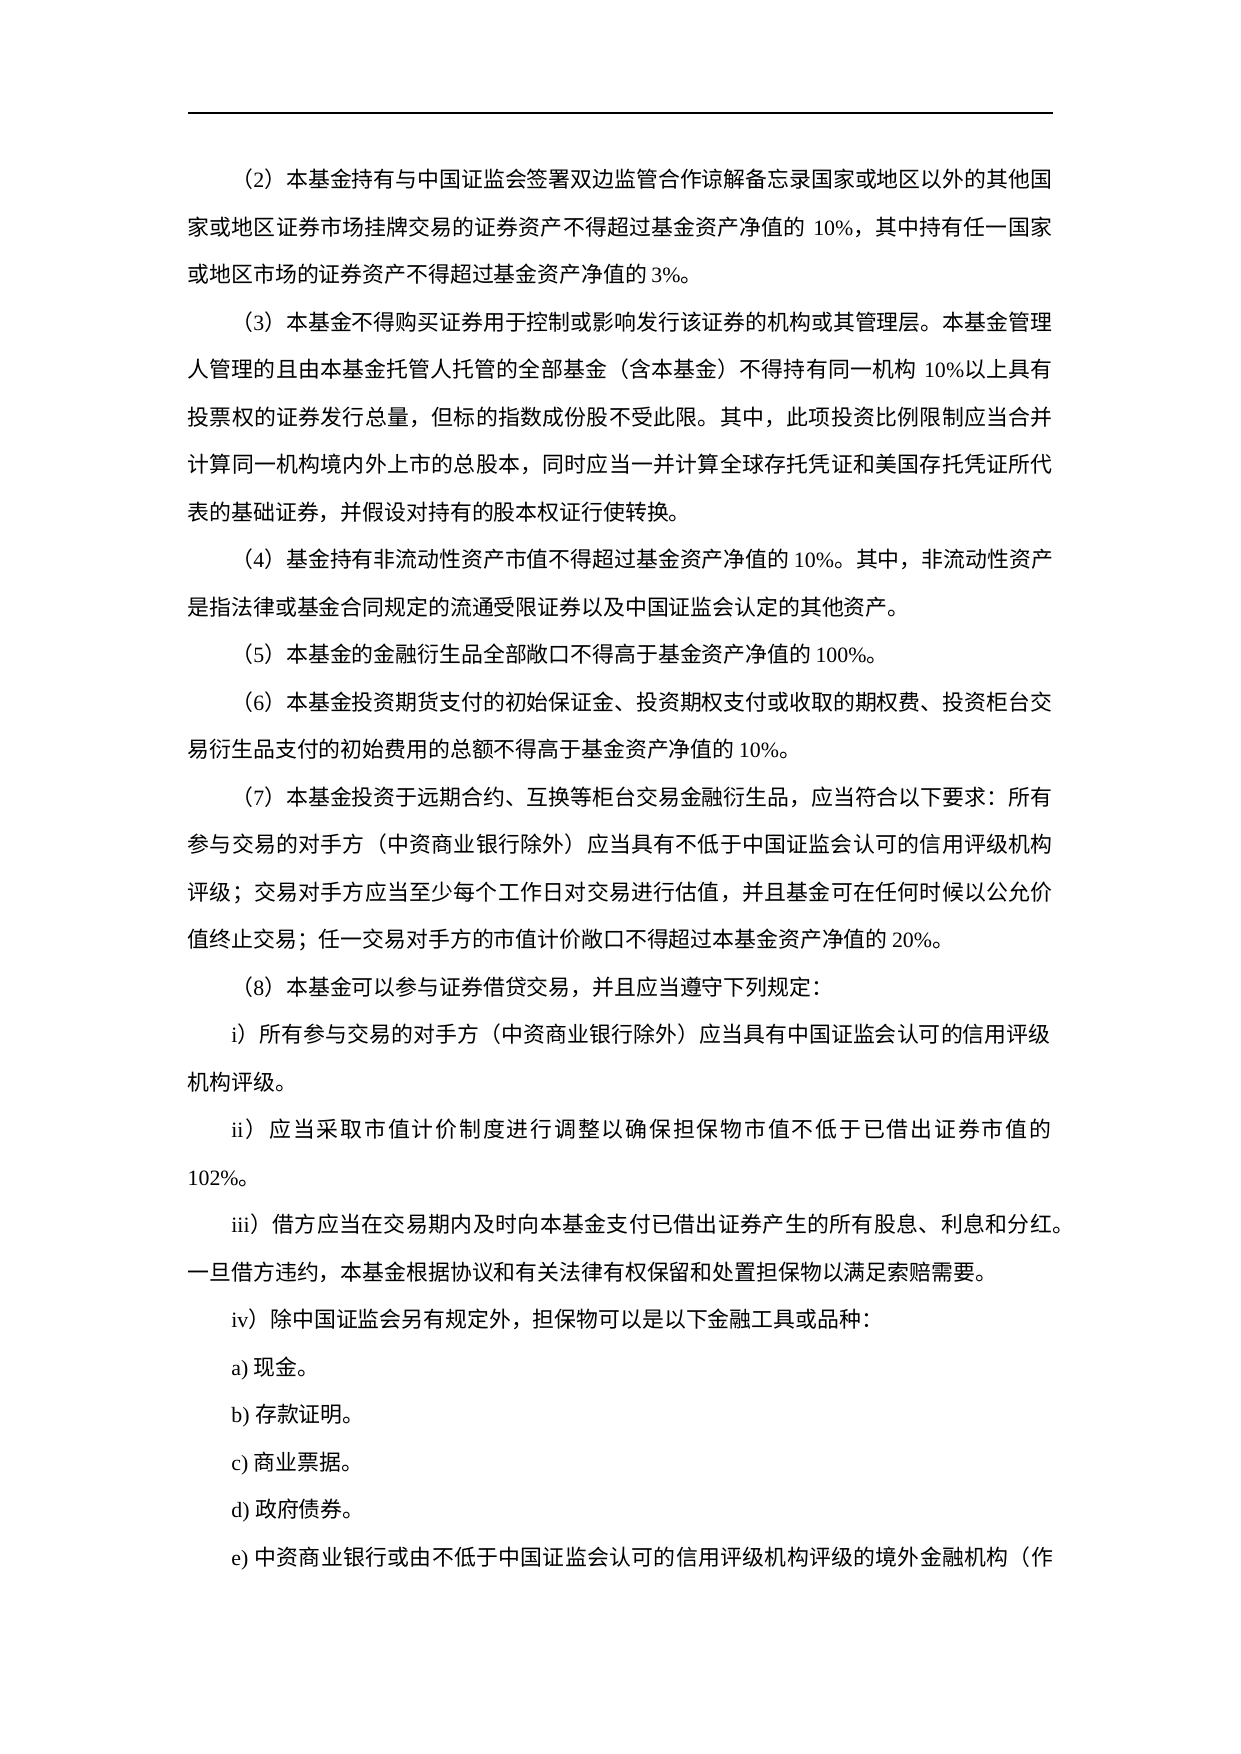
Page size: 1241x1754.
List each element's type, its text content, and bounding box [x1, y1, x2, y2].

text （3）本基金不得购买证券用于控制或影响发行该证券的机构或其管理层。本基金管理人管理的且由本基金托管人托管的全部基金（含本基金）不得持有同一机构10%以上具有投票权的证券发行总量，但标的指数成份股不受此限。其中，此项投资比例限制应当合并计算同一机构境内外上市的总股本，同时应当一并计算全球存托凭证和美国存托凭证所代表的基础证券，并假设对持有的股本权证行使转换。 [187, 304, 1053, 526]
text iii）借方应当在交易期内及时向本基金支付已借出证券产生的所有股息、利息和分红。一旦借方违约，本基金根据协议和有关法律有权保留和处置担保物以满足索赔需要。 [187, 1207, 1053, 1286]
text （7）本基金投资于远期合约、互换等柜台交易金融衍生品，应当符合以下要求：所有参与交易的对手方（中资商业银行除外）应当具有不低于中国证监会认可的信用评级机构评级；交易对手方应当至少每个工作日对交易进行估值，并且基金可在任何时候以公允价值终止交易；任一交易对手方的市值计价敞口不得超过本基金资产净值的20%。 [187, 779, 1053, 954]
text b) 存款证明。 [187, 1397, 1053, 1429]
text iv）除中国证监会另有规定外，担保物可以是以下金融工具或品种： [187, 1302, 1053, 1334]
text （6）本基金投资期货支付的初始保证金、投资期权支付或收取的期权费、投资柜台交易衍生品支付的初始费用的总额不得高于基金资产净值的10%。 [187, 684, 1053, 764]
text （2）本基金持有与中国证监会签署双边监管合作谅解备忘录国家或地区以外的其他国家或地区证券市场挂牌交易的证券资产不得超过基金资产净值的10%，其中持有任一国家或地区市场的证券资产不得超过基金资产净值的3%。 [187, 162, 1053, 289]
text c) 商业票据。 [187, 1444, 1053, 1476]
text a) 现金。 [187, 1349, 1053, 1381]
text （5）本基金的金融衍生品全部敞口不得高于基金资产净值的100%。 [187, 637, 1053, 669]
text ii）应当采取市值计价制度进行调整以确保担保物市值不低于已借出证券市值的102%。 [187, 1112, 1053, 1191]
text i）所有参与交易的对手方（中资商业银行除外）应当具有中国证监会认可的信用评级机构评级。 [187, 1017, 1053, 1096]
text （4）基金持有非流动性资产市值不得超过基金资产净值的10%。其中，非流动性资产是指法律或基金合同规定的流通受限证券以及中国证监会认定的其他资产。 [187, 542, 1053, 621]
text d) 政府债券。 [187, 1492, 1053, 1524]
text （8）本基金可以参与证券借贷交易，并且应当遵守下列规定： [187, 969, 1053, 1001]
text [187, 1539, 1053, 1571]
